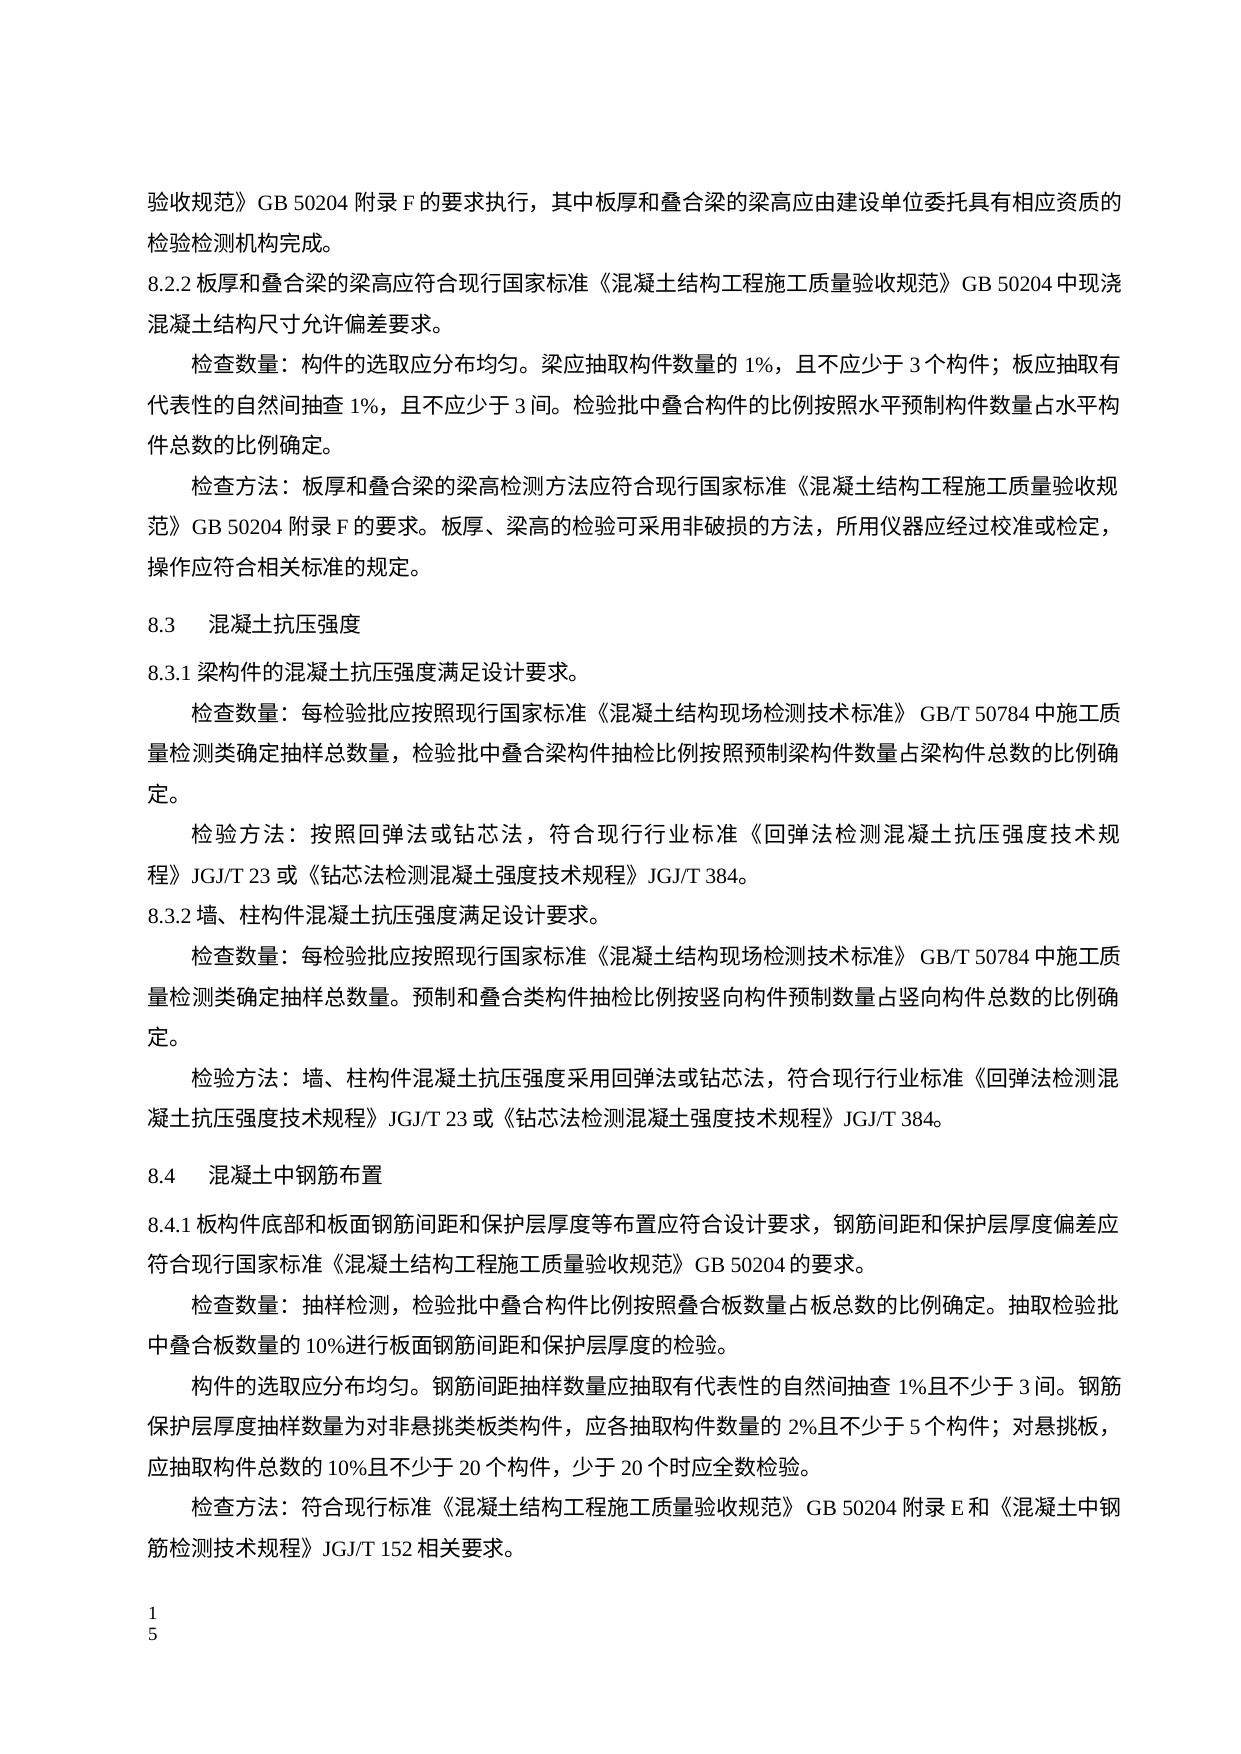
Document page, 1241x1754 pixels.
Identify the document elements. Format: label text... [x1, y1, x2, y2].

text 检查方法：符合现行标准《混凝土结构工程施工质量验收规范》GB 50204 附录E和《混凝土中钢筋检测技术规程》JGJ/T 152相关要求。 [148, 1490, 1122, 1563]
text 检查数量：每检验批应按照现行国家标准《混凝土结构现场检测技术标准》GB/T 50784中施工质量检测类确定抽样总数量，检验批中叠合梁构件抽检比例按照预制梁构件数量占梁构件总数的比例确定。 [148, 695, 1122, 809]
text 8.4.1板构件底部和板面钢筋间距和保护层厚度等布置应符合设计要求，钢筋间距和保护层厚度偏差应符合现行国家标准《混凝土结构工程施工质量验收规范》GB 50204的要求。 [148, 1206, 1122, 1279]
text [148, 184, 1122, 258]
text 检查数量：抽样检测，检验批中叠合构件比例按照叠合板数量占板总数的比例确定。抽取检验批中叠合板数量的10%进行板面钢筋间距和保护层厚度的检验。 [148, 1287, 1122, 1360]
text 检查数量：每检验批应按照现行国家标准《混凝土结构现场检测技术标准》GB/T 50784中施工质量检测类确定抽样总数量。预制和叠合类构件抽检比例按竖向构件预制数量占竖向构件总数的比例确定。 [148, 938, 1122, 1052]
text 检验方法：按照回弹法或钻芯法，符合现行行业标准《回弹法检测混凝土抗压强度技术规程》JGJ/T 23 或《钻芯法检测混凝土强度技术规程》JGJ/T 384。 [148, 817, 1122, 890]
text 8.3.1 梁构件的混凝土抗压强度满足设计要求。 [148, 655, 1122, 687]
subtitle 混凝土抗压强度 [148, 606, 1122, 639]
text 检查方法：板厚和叠合梁的梁高检测方法应符合现行国家标准《混凝土结构工程施工质量验收规范》GB 50204 附录F的要求。板厚、梁高的检验可采用非破损的方法，所用仪器应经过校准或检定，操作应符合相关标准的规定。 [148, 468, 1122, 582]
text 检查数量：构件的选取应分布均匀。梁应抽取构件数量的1%，且不应少于3个构件；板应抽取有代表性的自然间抽查1%，且不应少于3间。检验批中叠合构件的比例按照水平预制构件数量占水平构件总数的比例确定。 [148, 347, 1122, 460]
subtitle 混凝土中钢筋布置 [148, 1157, 1122, 1190]
text 8.2.2板厚和叠合梁的梁高应符合现行国家标准《混凝土结构工程施工质量验收规范》GB 50204中现浇混凝土结构尺寸允许偏差要求。 [148, 266, 1122, 339]
text 构件的选取应分布均匀。钢筋间距抽样数量应抽取有代表性的自然间抽查1%且不少于3间。钢筋保护层厚度抽样数量为对非悬挑类板类构件，应各抽取构件数量的2%且不少于5个构件；对悬挑板，应抽取构件总数的10%且不少于20个构件，少于20个时应全数检验。 [148, 1368, 1122, 1482]
text 8.3.2墙、柱构件混凝土抗压强度满足设计要求。 [148, 898, 1122, 931]
text 检验方法：墙、柱构件混凝土抗压强度采用回弹法或钻芯法，符合现行行业标准《回弹法检测混凝土抗压强度技术规程》JGJ/T 23或《钻芯法检测混凝土强度技术规程》JGJ/T 384。 [148, 1060, 1122, 1133]
